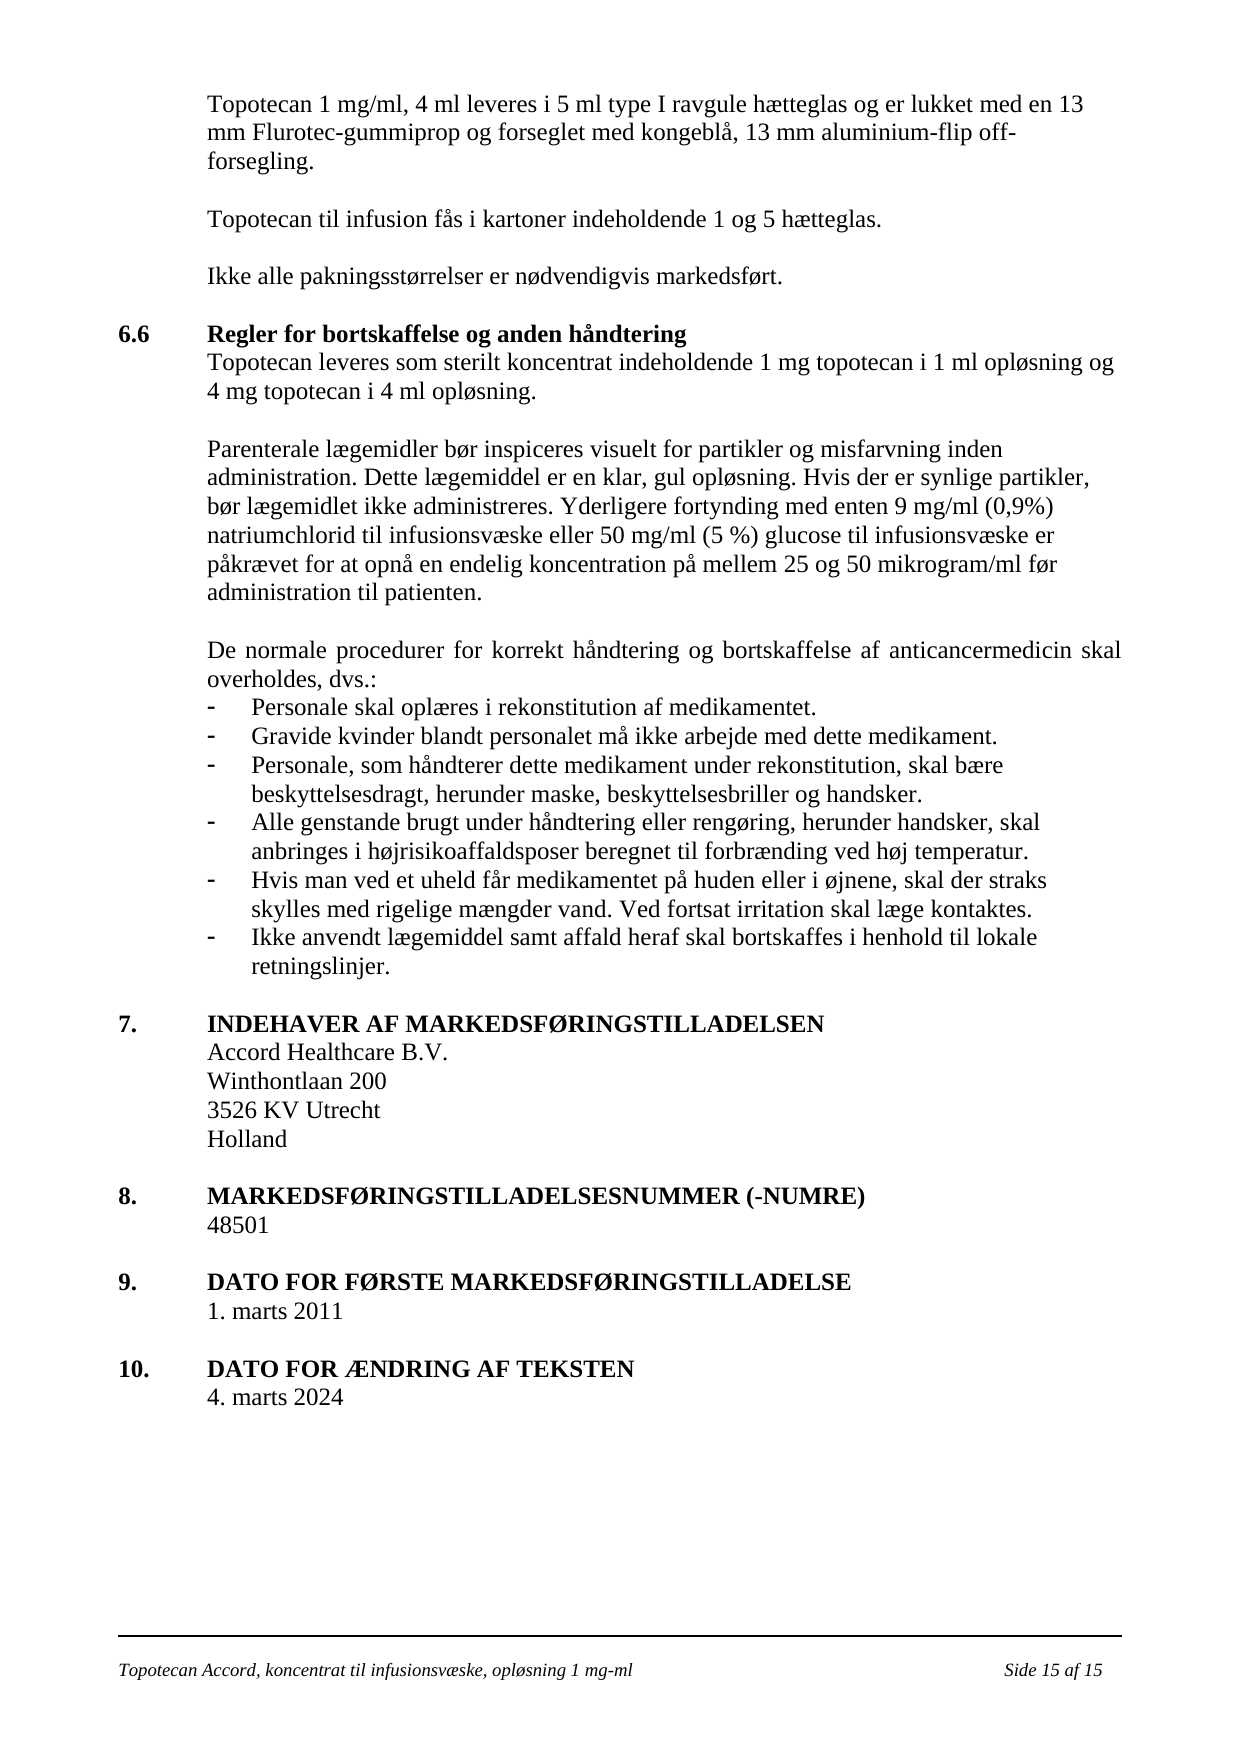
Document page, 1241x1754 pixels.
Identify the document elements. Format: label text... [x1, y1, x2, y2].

text De normale procedurer for korrekt håndtering og bortskaffelse af anticancermedicin skal overholdes, dvs.: [207, 635, 1122, 692]
list Hvis man ved et uheld får medikamentet på huden eller i øjnene, skal der straks skylles med rigelige mængder vand. Ved fortsat irritation skal læge kontaktes. [207, 865, 1122, 922]
list Ikke anvendt lægemiddel samt affald heraf skal bortskaffes i henhold til lokale retningslinjer. [207, 922, 1122, 980]
text 1. marts 2011 [118, 1296, 1122, 1325]
text 8. MARKEDSFØRINGSTILLADELSESNUMMER (-NUMRE) [118, 1181, 1122, 1210]
text Topotecan 1 mg/ml, 4 ml leveres i 5 ml type I ravgule hætteglas og er lukket med en 13 mm Flurotec-gummiprop og forseglet med kongeblå, 13 mm aluminium-flip off-forsegling. [207, 89, 1122, 175]
text 7. INDEHAVER AF MARKEDSFØRINGSTILLADELSEN [118, 1009, 1122, 1037]
text 9. DATO FOR FØRSTE MARKEDSFØRINGSTILLADELSE [118, 1267, 1122, 1296]
text Winthontlaan 200 [207, 1066, 1122, 1095]
list Personale, som håndterer dette medikament under rekonstitution, skal bære beskyttelsesdragt, herunder maske, beskyttelsesbriller og handsker. [207, 750, 1122, 807]
text Topotecan til infusion fås i kartoner indeholdende 1 og 5 hætteglas. [207, 204, 1122, 232]
list Alle genstande brugt under håndtering eller rengøring, herunder handsker, skal anbringes i højrisikoaffaldsposer beregnet til forbrænding ved høj temperatur. [207, 807, 1122, 865]
text 48501 [118, 1210, 1122, 1239]
text Holland [207, 1124, 1122, 1152]
text Topotecan leveres som sterilt koncentrat indeholdende 1 mg topotecan i 1 ml opløsning og 4 mg topotecan i 4 ml opløsning. [118, 347, 1122, 405]
text Ikke alle pakningsstørrelser er nødvendigvis markedsført. [207, 261, 1122, 290]
text 10. DATO FOR ÆNDRING AF TEKSTEN [118, 1354, 1122, 1382]
text 3526 KV Utrecht [207, 1095, 1122, 1124]
list Regler for bortskaffelse og anden håndtering [118, 319, 1122, 347]
text Accord Healthcare B.V. [118, 1037, 1122, 1066]
list Personale skal oplæres i rekonstitution af medikamentet. [207, 692, 1122, 721]
list Gravide kvinder blandt personalet må ikke arbejde med dette medikament. [207, 721, 1122, 750]
text 4. marts 2024 [207, 1382, 1122, 1411]
text Parenterale lægemidler bør inspiceres visuelt for partikler og misfarvning inden administration. Dette lægemiddel er en klar, gul opløsning. Hvis der er synlige partikler, bør lægemidlet ikke administreres. Yderligere fortynding med enten 9 mg/ml (0,9%) natriumchlorid til infusionsvæske eller 50 mg/ml (5 %) glucose til infusionsvæske er påkrævet for at opnå en endelig koncentration på mellem 25 og 50 mikrogram/ml før administration til patienten. [207, 434, 1122, 606]
